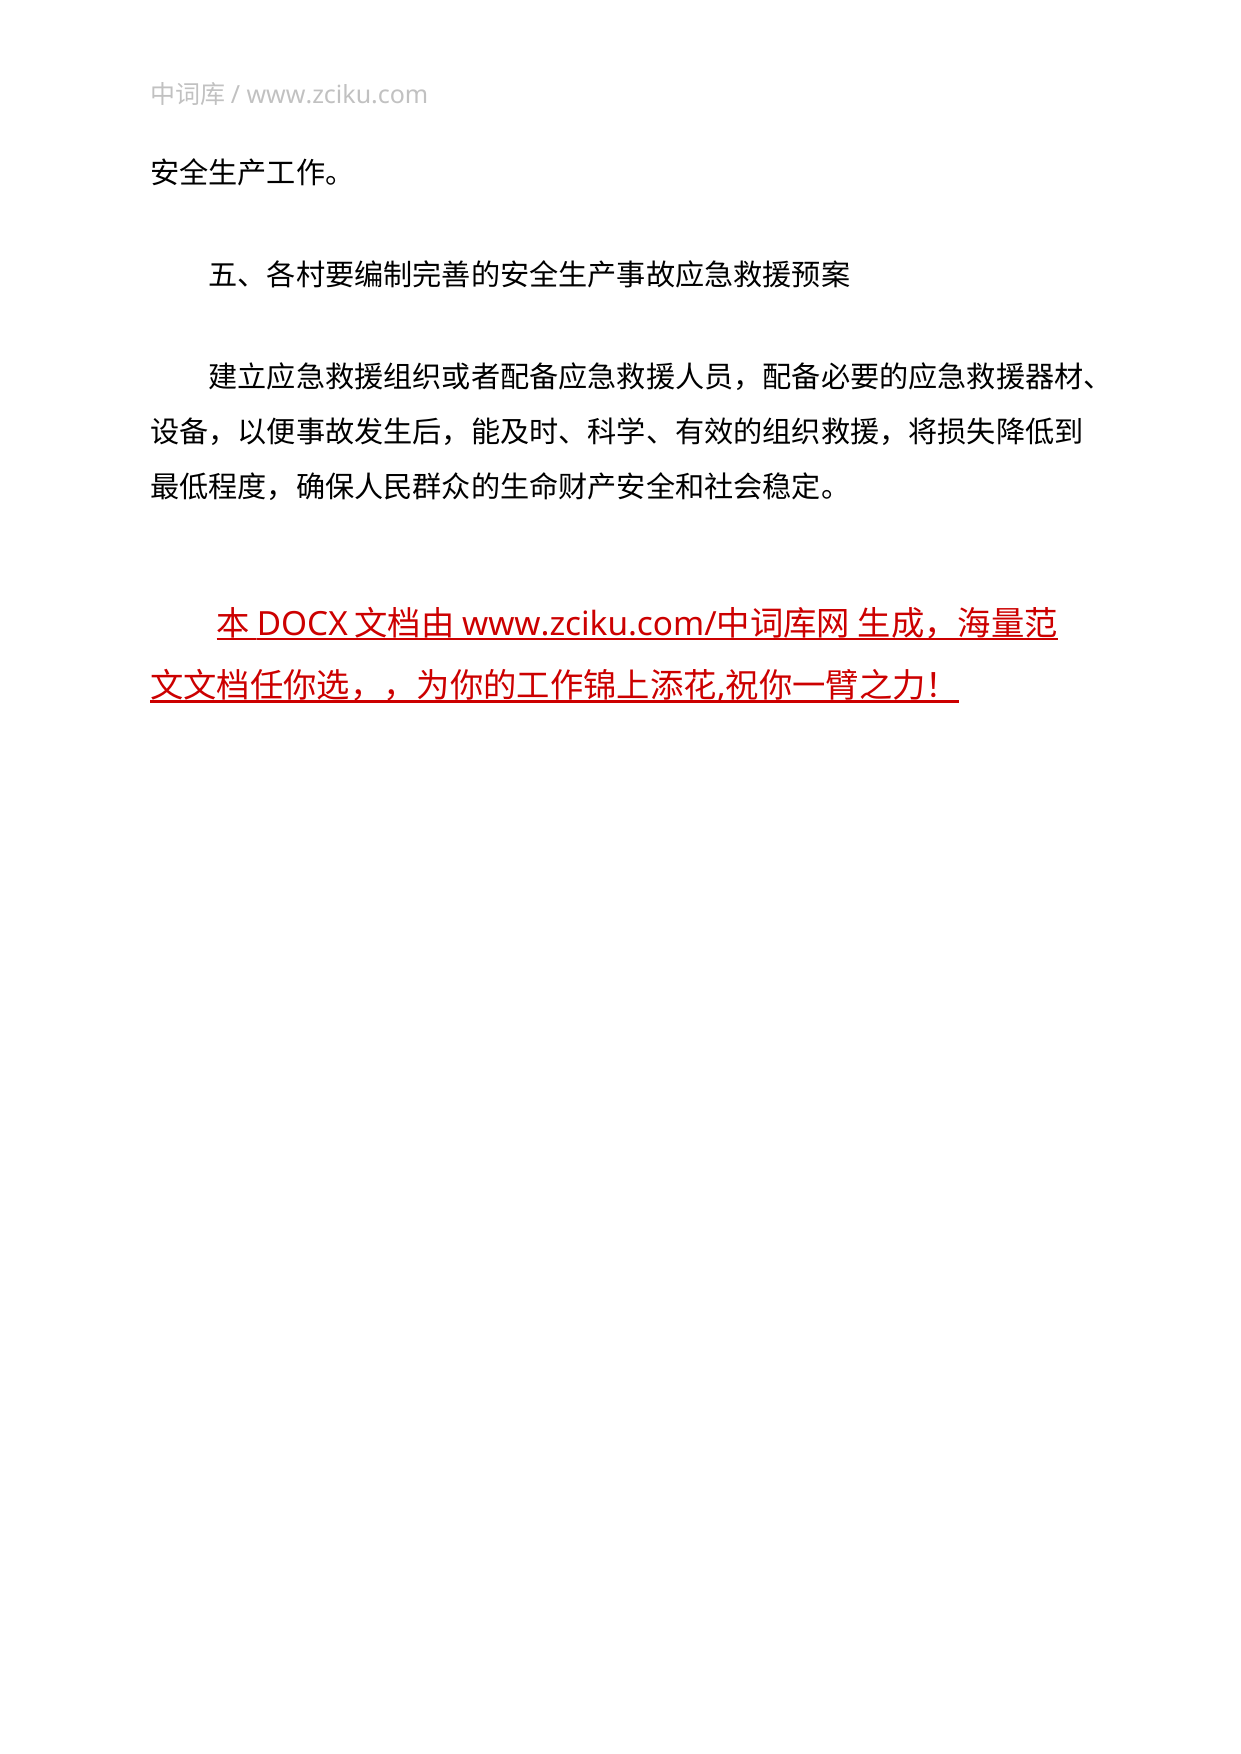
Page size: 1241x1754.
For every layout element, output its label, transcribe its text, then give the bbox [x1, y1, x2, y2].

text 五、各村要编制完善的安全生产事故应急救援预案 [150, 252, 1090, 294]
text 建立应急救援组织或者配备应急救援人员，配备必要的应急救援器材、设备，以便事故发生后，能及时、科学、有效的组织救援，将损失降低到最低程度，确保人民群众的生命财产安全和社会稳定。 [150, 353, 1090, 506]
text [150, 150, 1090, 192]
text 本DOCX文档由 www.zciku.com/中词库网 生成，海量范文文档任你选，，为你的工作锦上添花,祝你一臂之力！ [150, 596, 1090, 708]
